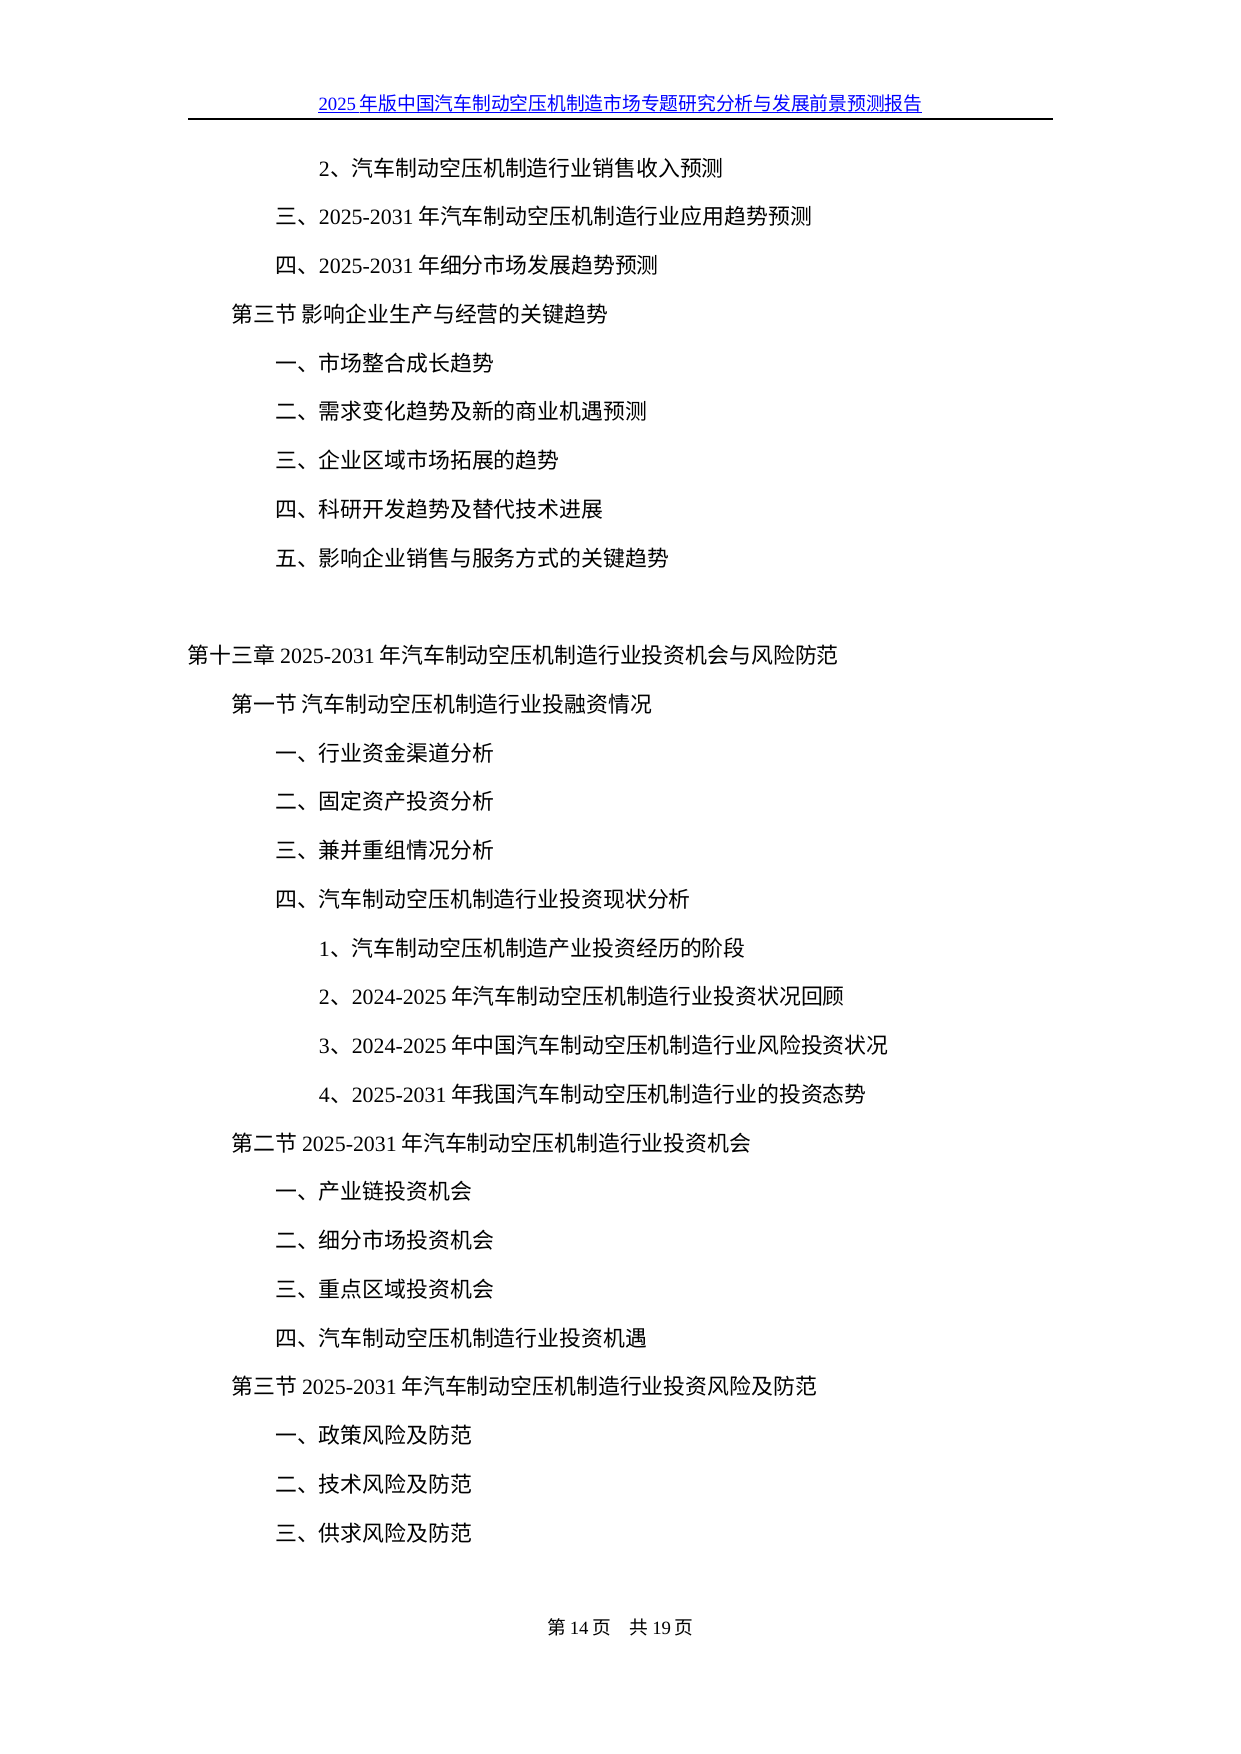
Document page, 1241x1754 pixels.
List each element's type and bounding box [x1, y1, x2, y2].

text [187, 150, 1053, 1548]
